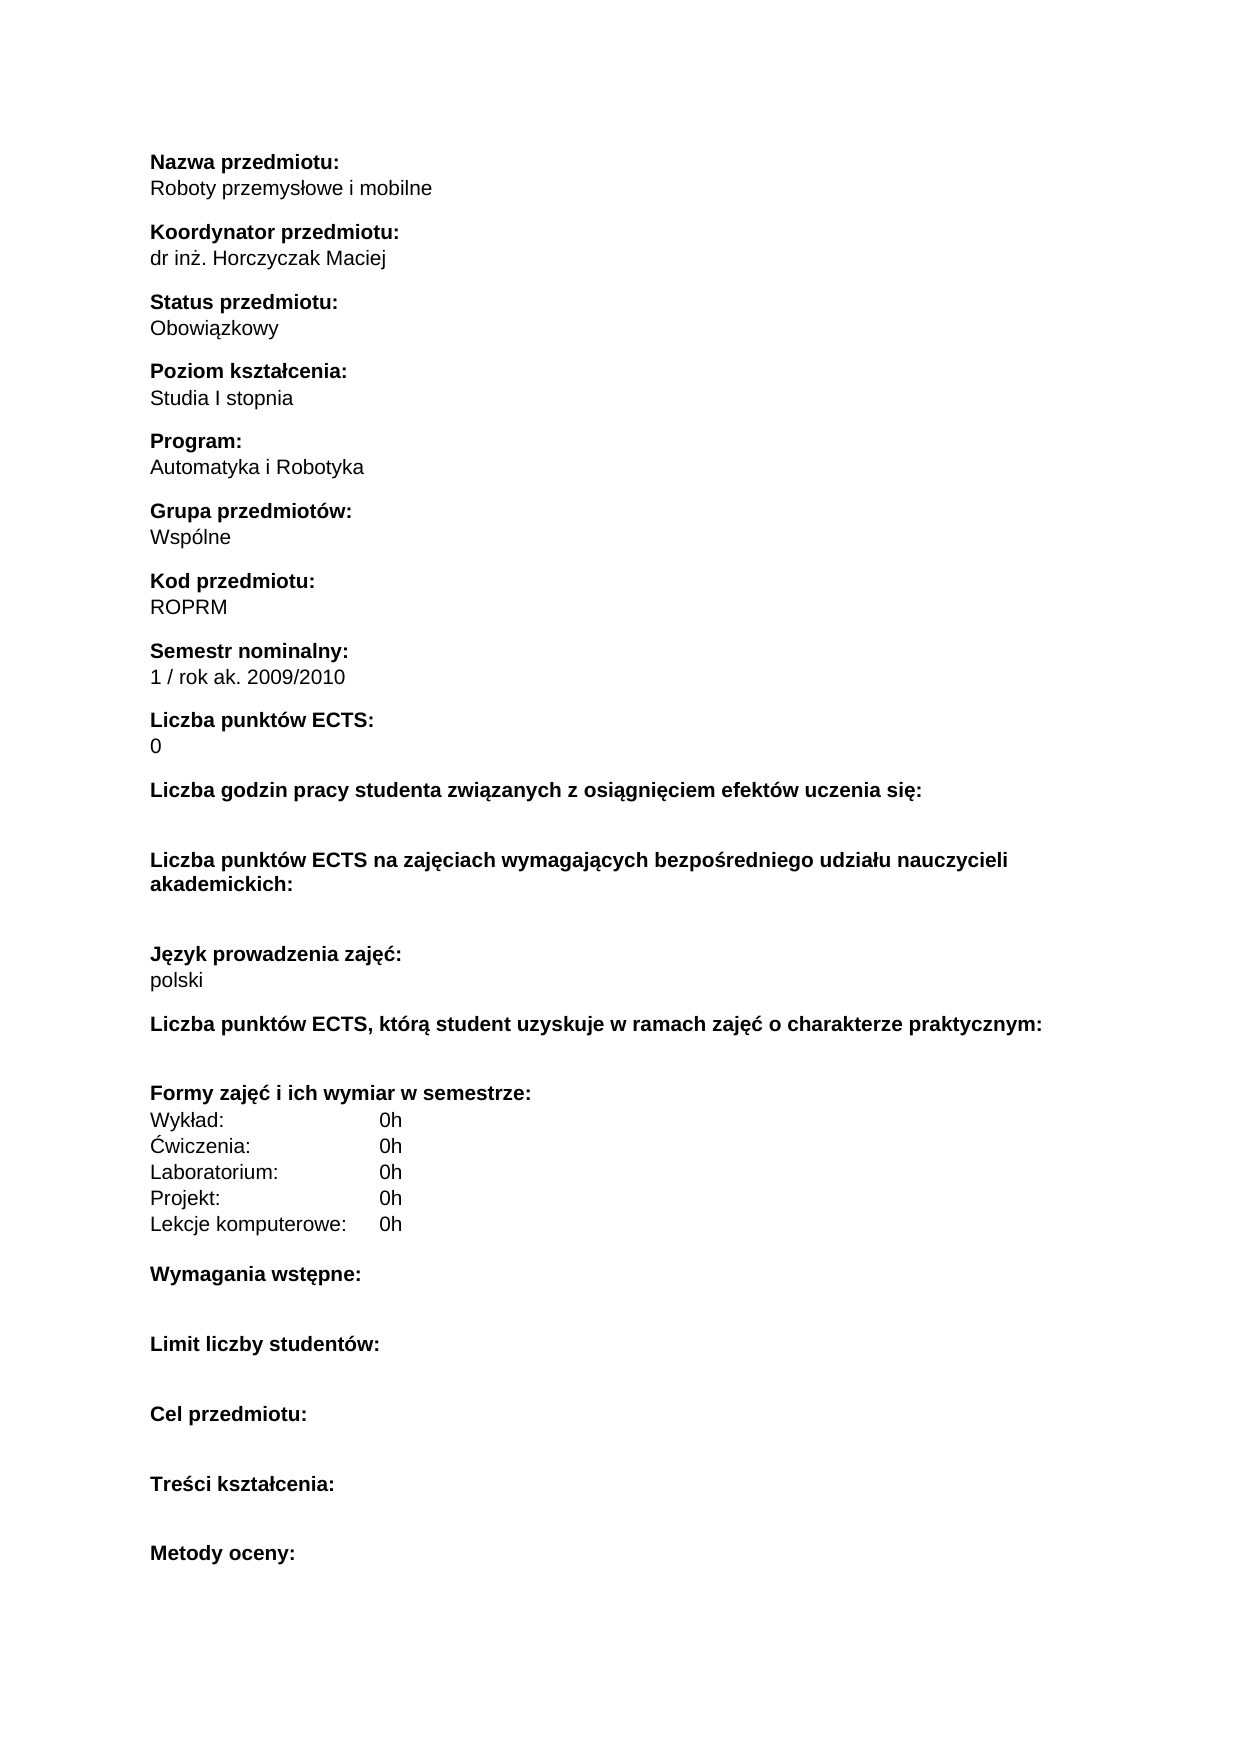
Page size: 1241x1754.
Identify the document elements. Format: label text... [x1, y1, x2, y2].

text Liczba punktów ECTS, którą student uzyskuje w ramach zajęć o charakterze praktycznym: [150, 1011, 1090, 1035]
table_cell Lekcje komputerowe: [140, 1212, 367, 1236]
text Wspólne [150, 525, 1090, 549]
text 1 / rok ak. 2009/2010 [150, 664, 1090, 688]
table_header 0h [369, 1108, 597, 1132]
text Koordynator przedmiotu: [150, 220, 1090, 244]
table_header Wykład: [140, 1108, 367, 1132]
text Studia I stopnia [150, 385, 1090, 409]
text Obowiązkowy [150, 316, 1090, 339]
text ROPRM [150, 595, 1090, 619]
table_cell 0h [369, 1158, 597, 1184]
text Program: [150, 429, 1090, 453]
text polski [150, 968, 1090, 992]
text Formy zajęć i ich wymiar w semestrze: [150, 1081, 1090, 1105]
table_cell 0h [369, 1132, 597, 1158]
text Liczba punktów ECTS na zajęciach wymagających bezpośredniego udziału nauczycieli akademickich: [150, 848, 1090, 896]
text Treści kształcenia: [150, 1471, 1090, 1495]
text Nazwa przedmiotu: [150, 150, 1090, 174]
text Liczba punktów ECTS: [150, 708, 1090, 732]
text dr inż. Horczyczak Maciej [150, 246, 1090, 270]
text Status przedmiotu: [150, 289, 1090, 313]
text Kod przedmiotu: [150, 569, 1090, 593]
text Poziom kształcenia: [150, 359, 1090, 383]
text Wymagania wstępne: [150, 1262, 1090, 1286]
table_cell 0h [369, 1210, 597, 1236]
text 0 [150, 734, 1090, 758]
text Roboty przemysłowe i mobilne [150, 176, 1090, 200]
text Limit liczby studentów: [150, 1332, 1090, 1356]
table_cell Projekt: [140, 1186, 367, 1210]
text Automatyka i Robotyka [150, 455, 1090, 479]
text Liczba godzin pracy studenta związanych z osiągnięciem efektów uczenia się: [150, 778, 1090, 802]
text Metody oceny: [150, 1541, 1090, 1565]
text Język prowadzenia zajęć: [150, 942, 1090, 966]
table_cell Ćwiczenia: [140, 1134, 367, 1158]
table_cell 0h [369, 1184, 597, 1210]
text Semestr nominalny: [150, 638, 1090, 662]
table_cell Laboratorium: [140, 1160, 367, 1184]
text Grupa przedmiotów: [150, 499, 1090, 523]
text Cel przedmiotu: [150, 1402, 1090, 1426]
